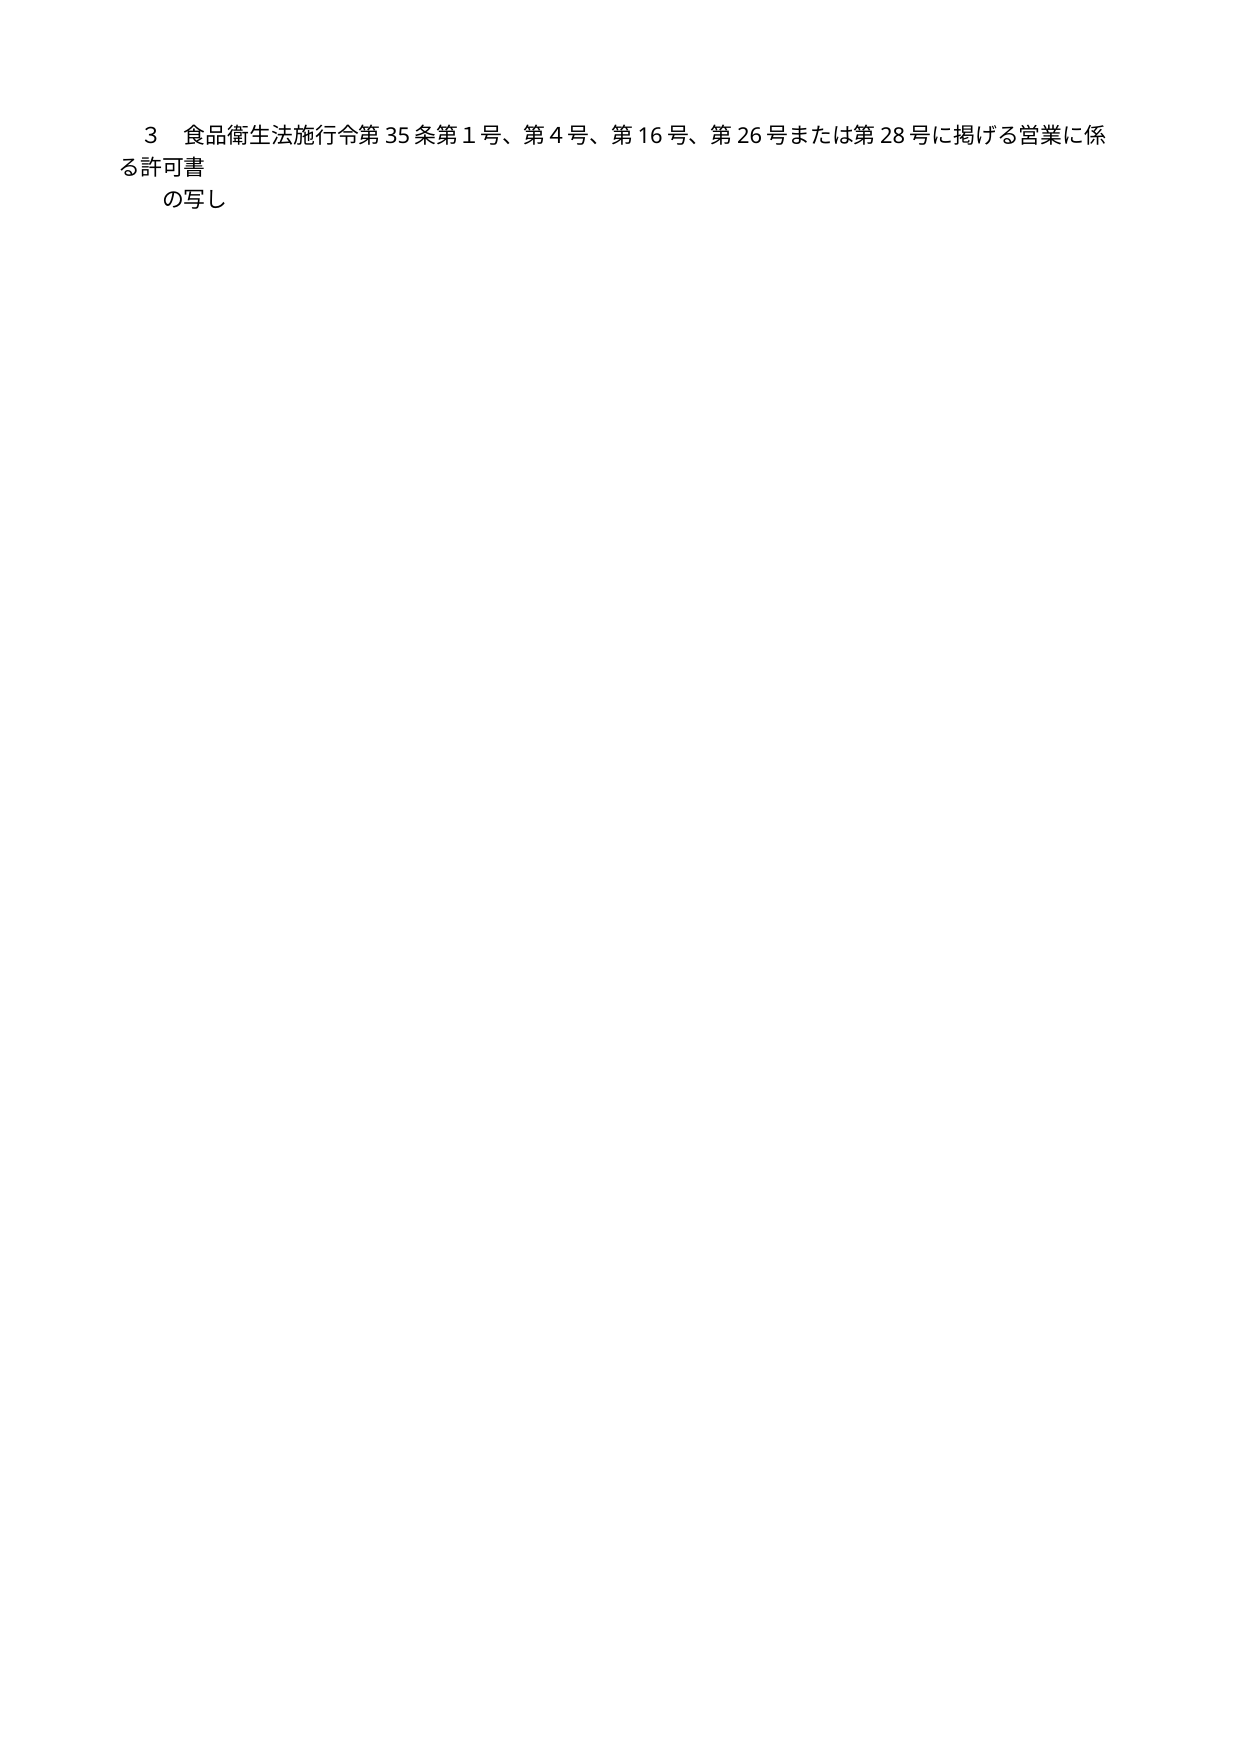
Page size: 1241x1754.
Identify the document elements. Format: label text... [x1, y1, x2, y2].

text ３ 食品衛生法施行令第35条第１号、第４号、第16号、第26号または第28号に掲げる営業に係る許可書 [118, 118, 1122, 182]
text の写し [118, 182, 1122, 213]
